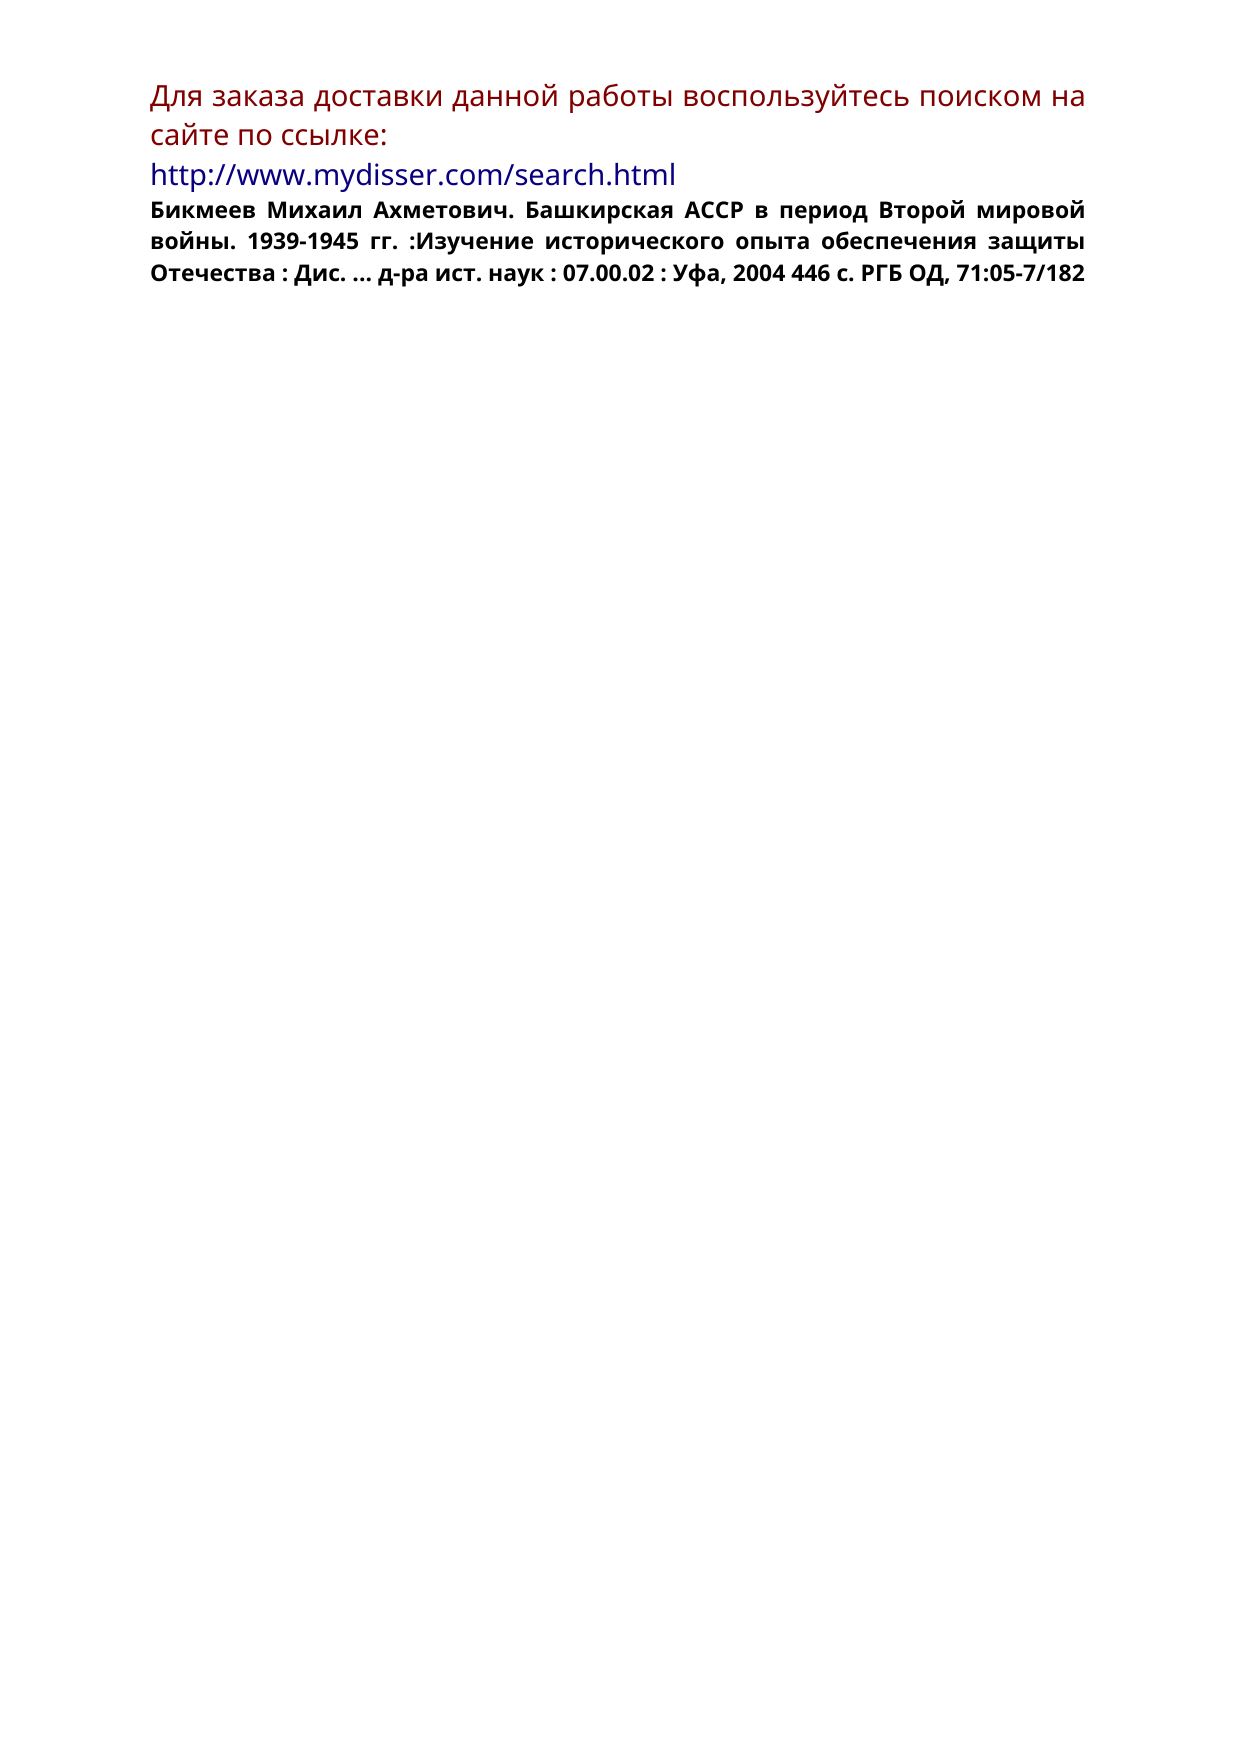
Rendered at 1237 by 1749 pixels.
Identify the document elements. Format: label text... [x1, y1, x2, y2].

text Бикмеев Михаил Ахметович. Башкирская АССР в период Второй мировой войны. 1939-1945 гг. :Изучение исторического опыта обеспечения защиты Отечества : Дис. ... д-ра ист. наук : 07.00.02 : Уфа, 2004 446 c. РГБ ОД, 71:05-7/182 [150, 194, 1086, 288]
